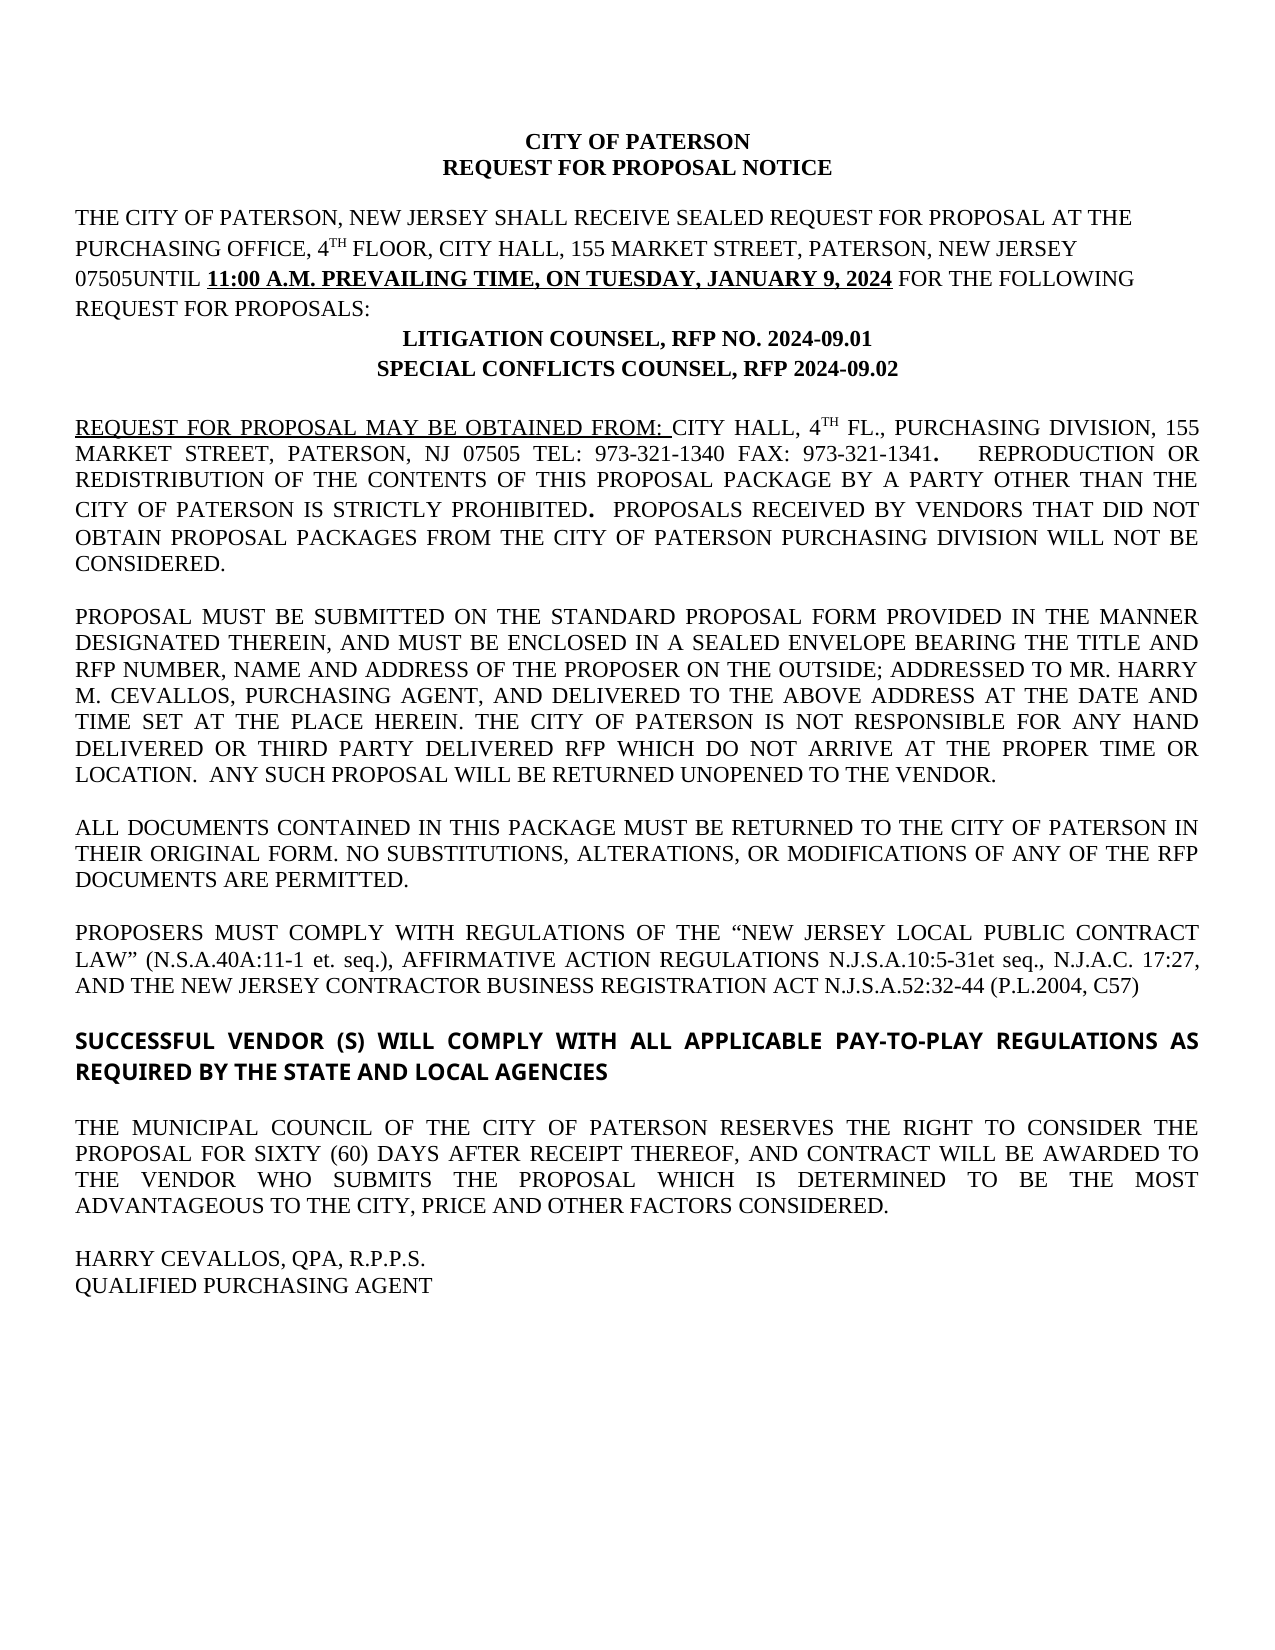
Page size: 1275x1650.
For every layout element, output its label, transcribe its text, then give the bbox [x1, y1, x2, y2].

text request for proposal may be obtained from: City Hall, 4th Fl., Purchasing Division, 155 Market Street, Paterson, NJ 07505 Tel: 973-321-1340 Fax: 973-321-1341. Reproduction or Redistribution of the contents of this PROPOSAL Package by a party other than the City of Paterson is strictly prohibited. PROPOSALS received BY VENDORS that did not obtain PROPOSAL packages from the City of Paterson Purchasing Division will not be considered. [75, 414, 1200, 577]
text THE MUNICIPAL COUNCIL OF THE CITY OF PATERSON RESERVES THE RIGHT TO CONSIDER THE PROPOSAL FOR SIXTY (60) DAYS AFTER RECEIPT THEREOF, AND CONTRACT WILL BE AWARDED TO THE VENDOR WHO SUBMITS THE PROPOSAL WHICH IS DETERMINED TO BE THE MOST ADVANTAGEOUS TO THE CITY, PRICE AND OTHER FACTORS CONSIDERED. [75, 1113, 1200, 1219]
text Proposers must comply with regulations of the “New Jersey Local Public Contract Law” (N.S.A.40A:11-1 et. seq.), Affirmative Action regulations N.J.S.A.10:5-31et seq., N.J.A.C. 17:27, and the New Jersey Contractor Business Registration ACT N.J.S.A.52:32-44 (P.L.2004, c57) [75, 919, 1200, 998]
text SPECIAL CONFLICTS COUNSEL, RFP 2024-09.02 [75, 356, 1200, 382]
text Successful Vendor (s) will comply with all applicable pay-to-play regulations as required by the state and local agencies [75, 1025, 1200, 1087]
text All documents contained in this package must be returned to the City of Paterson in their original form. No substitutions, alterations, or modifications of any of the rfp documents are permitted. [75, 814, 1200, 893]
title REQUEST FOR PROPOSAL NOTICE [75, 154, 1200, 180]
text HARRY CEVALLOS, QPA, R.P.P.S. [75, 1245, 1200, 1272]
text The City of PATERSON, New Jersey shall receive sealed Request for Proposal at the Purchasing Office, 4th floor, City Hall, 155 Market Street, Paterson, New Jersey 07505until 11:00 A.M. prevailing time, ON TUESDAY, january 9, 2024 for the following REQUEST FOR PROPOSALS: [75, 204, 1200, 321]
text QUALIFIED PURCHASING AGENT [75, 1272, 1200, 1298]
text proposal must be submitted on the standard Proposal Form provided in the manner designated therein, and must be enclosed in a sealed envelope bearing the title and rfp number, name and address of the proposer on the outside; addressed to Mr. Harry M. Cevallos, Purchasing Agent, and delivered to the above address at the date and time set at the place herein. The City of Paterson is not responsible for any hand delivered or third party delivered RFP WHICH do not arrive at the proper time or location. Any such proposal will be returned unopened to the vendor. [75, 603, 1200, 787]
title CITY OF PATERSON [75, 128, 1200, 154]
text LITIGATION COUNSEL, RFP NO. 2024-09.01 [75, 325, 1200, 352]
